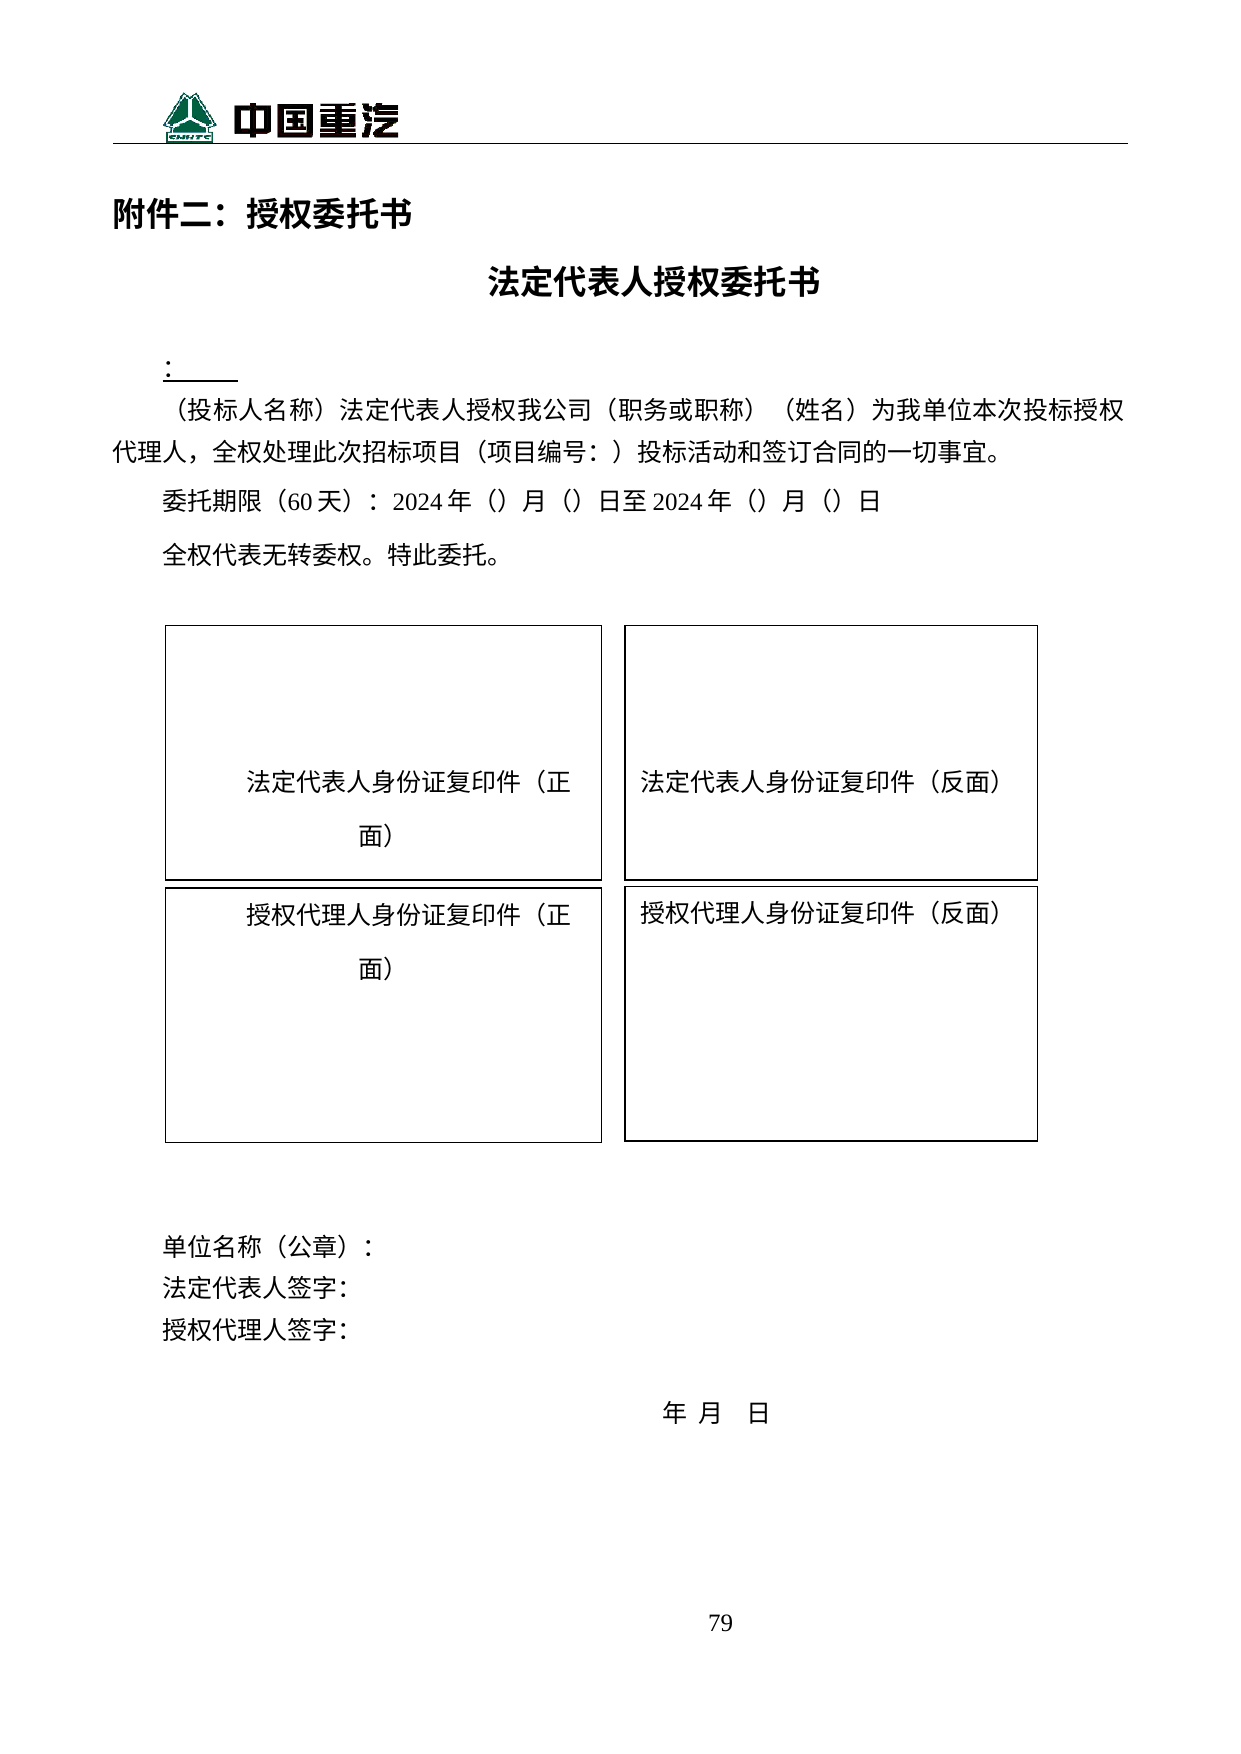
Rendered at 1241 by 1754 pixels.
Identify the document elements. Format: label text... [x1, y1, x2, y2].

text 单位名称（公章）： [112, 1223, 1128, 1264]
text 委托期限（60天）：2024年（）月（）日至2024年（）月（）日 [112, 477, 1128, 518]
text 全权代表无转委权。特此委托。 [112, 531, 1128, 573]
subtitle 附件二：授权委托书 [112, 188, 1128, 236]
text ： [112, 344, 1128, 386]
text 年 月 日 [112, 1389, 1094, 1431]
picture [162, 88, 399, 143]
text 法定代表人签字： [112, 1264, 1128, 1306]
text 授权代理人签字： [112, 1306, 1128, 1348]
text （投标人名称）法定代表人授权我公司（职务或职称）（姓名）为我单位本次投标授权代理人，全权处理此次招标项目（项目编号：）投标活动和签订合同的一切事宜。 [112, 386, 1128, 469]
text 法定代表人授权委托书 [112, 261, 1128, 303]
